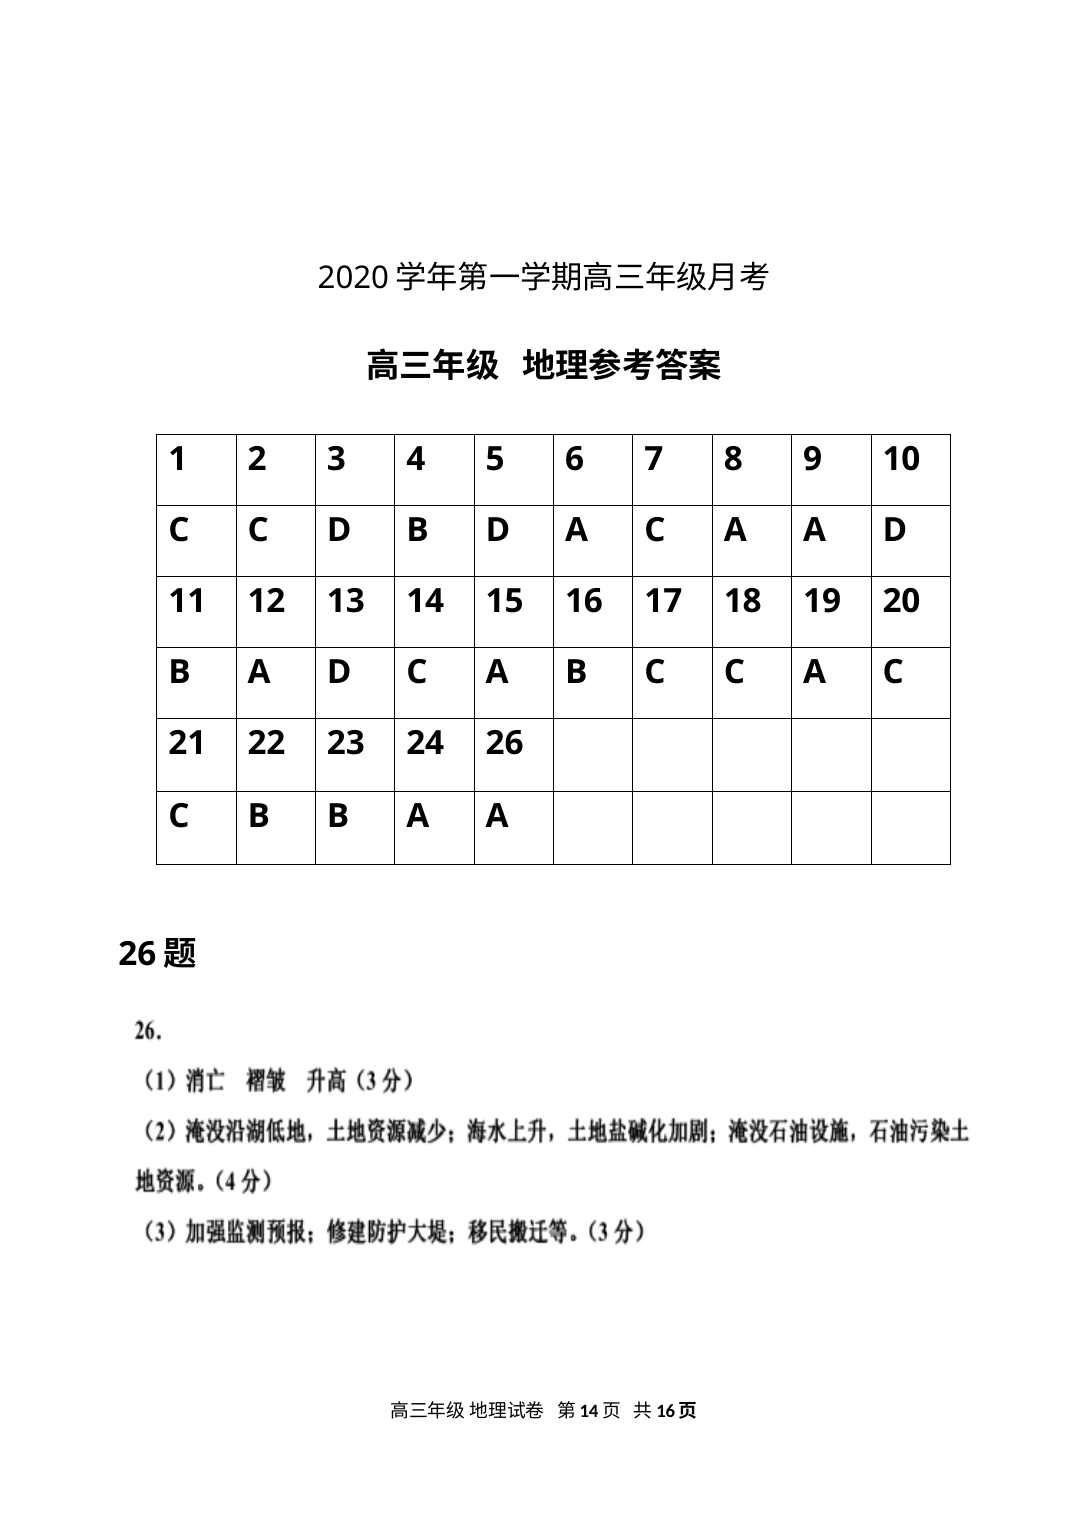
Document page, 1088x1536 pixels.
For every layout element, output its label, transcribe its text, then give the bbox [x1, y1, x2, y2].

table_header 8 [713, 435, 791, 505]
table_cell C [157, 792, 236, 864]
table_cell [633, 792, 712, 864]
picture [118, 1011, 1030, 1264]
table_cell A [792, 648, 871, 718]
table_cell 16 [554, 577, 632, 647]
table_cell 20 [872, 577, 950, 647]
table_header 2 [237, 435, 315, 505]
table_cell [872, 792, 950, 864]
table_cell C [157, 506, 236, 576]
table_cell 23 [316, 719, 394, 791]
table_cell B [554, 648, 632, 718]
table_header 1 [157, 435, 236, 505]
table_cell 22 [237, 719, 315, 791]
table_cell B [237, 792, 315, 864]
table_header 10 [872, 435, 950, 505]
table_cell A [395, 792, 474, 864]
text 2020学年第一学期高三年级月考 [118, 244, 969, 305]
table_header 5 [475, 435, 553, 505]
text 高三年级 地理参考答案 [118, 332, 969, 393]
table_cell A [713, 506, 791, 576]
table_cell [872, 719, 950, 791]
table_cell 24 [395, 719, 474, 791]
table_cell B [395, 506, 474, 576]
table_header 9 [792, 435, 871, 505]
table_cell A [475, 648, 553, 718]
table_cell D [316, 648, 394, 718]
table_cell D [316, 506, 394, 576]
table_cell 17 [633, 577, 712, 647]
table_cell [792, 792, 871, 864]
table_cell C [395, 648, 474, 718]
table_cell [792, 719, 871, 791]
table_cell A [792, 506, 871, 576]
table_cell [713, 719, 791, 791]
table_cell 14 [395, 577, 474, 647]
table_cell A [237, 648, 315, 718]
table_cell [713, 792, 791, 864]
table_cell 26 [475, 719, 553, 791]
table_cell C [633, 648, 712, 718]
table_cell 11 [157, 577, 236, 647]
table_cell A [554, 506, 632, 576]
table_cell 21 [157, 719, 236, 791]
table_cell 13 [316, 577, 394, 647]
table_header 7 [633, 435, 712, 505]
table_header 6 [554, 435, 632, 505]
table_cell 18 [713, 577, 791, 647]
table_cell D [475, 506, 553, 576]
table_cell C [633, 506, 712, 576]
table_cell B [157, 648, 236, 718]
table_cell C [872, 648, 950, 718]
table_cell [554, 792, 632, 864]
table_cell [554, 719, 632, 791]
table_cell A [475, 792, 553, 864]
table_cell 12 [237, 577, 315, 647]
table_cell C [713, 648, 791, 718]
table_cell [633, 719, 712, 791]
table_cell B [316, 792, 394, 864]
table_header 3 [316, 435, 394, 505]
table_cell D [872, 506, 950, 576]
table_cell 19 [792, 577, 871, 647]
table_cell C [237, 506, 315, 576]
table_header 4 [395, 435, 474, 505]
table_cell 15 [475, 577, 553, 647]
text 26题 [118, 509, 969, 981]
